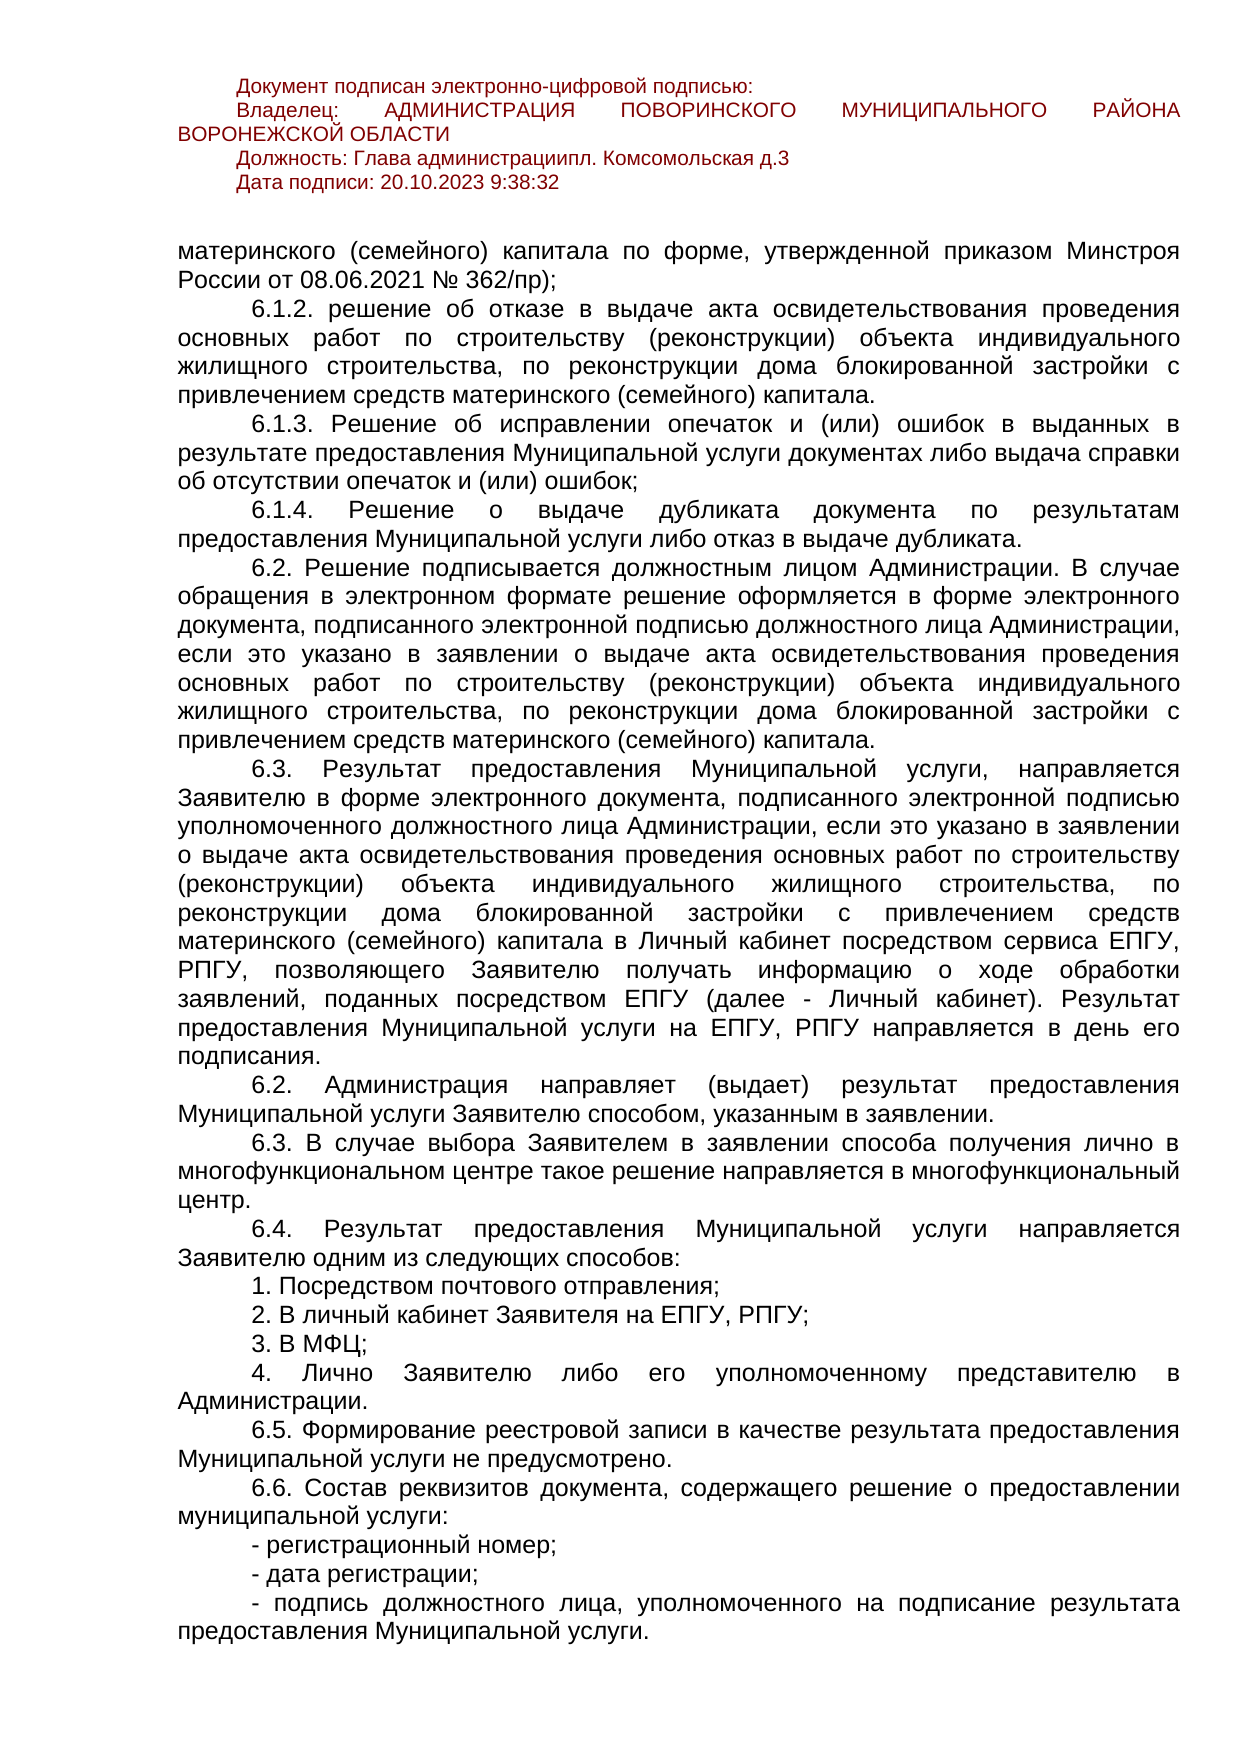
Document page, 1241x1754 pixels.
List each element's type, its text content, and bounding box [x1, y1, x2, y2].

text 6.1.3. Решение об исправлении опечаток и (или) ошибок в выданных в результате предоставления Муниципальной услуги документах либо выдача справки об отсутствии опечаток и (или) ошибок; [177, 409, 1181, 495]
text 6.1.2. решение об отказе в выдаче акта освидетельствования проведения основных работ по строительству (реконструкции) объекта индивидуального жилищного строительства, по реконструкции дома блокированной застройки с привлечением средств материнского (семейного) капитала. [177, 294, 1181, 409]
text 6.4. Результат предоставления Муниципальной услуги направляется Заявителю одним из следующих способов: [177, 1214, 1181, 1271]
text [177, 236, 1181, 294]
text 6.3. Результат предоставления Муниципальной услуги, направляется Заявителю в форме электронного документа, подписанного электронной подписью уполномоченного должностного лица Администрации, если это указано в заявлении о выдаче акта освидетельствования проведения основных работ по строительству (реконструкции) объекта индивидуального жилищного строительства, по реконструкции дома блокированной застройки с привлечением средств материнского (семейного) капитала в Личный кабинет посредством сервиса ЕПГУ, РПГУ, позволяющего Заявителю получать информацию о ходе обработки заявлений, поданных посредством ЕПГУ (далее - Личный кабинет). Результат предоставления Муниципальной услуги на ЕПГУ, РПГУ направляется в день его подписания. [177, 754, 1181, 1070]
text - регистрационный номер; [177, 1530, 1181, 1559]
text 6.2. Администрация направляет (выдает) результат предоставления Муниципальной услуги Заявителю способом, указанным в заявлении. [177, 1070, 1181, 1127]
text - дата регистрации; [177, 1559, 1181, 1587]
text 6.5. Формирование реестровой записи в качестве результата предоставления Муниципальной услуги не предусмотрено. [177, 1415, 1181, 1472]
text 6.1.4. Решение о выдаче дубликата документа по результатам предоставления Муниципальной услуги либо отказ в выдаче дубликата. [177, 495, 1181, 552]
text 6.2. Решение подписывается должностным лицом Администрации. В случае обращения в электронном формате решение оформляется в форме электронного документа, подписанного электронной подписью должностного лица Администрации, если это указано в заявлении о выдаче акта освидетельствования проведения основных работ по строительству (реконструкции) объекта индивидуального жилищного строительства, по реконструкции дома блокированной застройки с привлечением средств материнского (семейного) капитала. [177, 552, 1181, 754]
text 2. В личный кабинет Заявителя на ЕПГУ, РПГУ; [177, 1300, 1181, 1329]
text - подпись должностного лица, уполномоченного на подписание результата предоставления Муниципальной услуги. [177, 1587, 1181, 1645]
text 4. Лично Заявителю либо его уполномоченному представителю в Администрации. [177, 1357, 1181, 1415]
text 3. В МФЦ; [177, 1329, 1181, 1357]
text 6.6. Состав реквизитов документа, содержащего решение о предоставлении муниципальной услуги: [177, 1472, 1181, 1530]
text 6.3. В случае выбора Заявителем в заявлении способа получения лично в многофункциональном центре такое решение направляется в многофункциональный центр. [177, 1127, 1181, 1214]
text 1. Посредством почтового отправления; [177, 1271, 1181, 1300]
